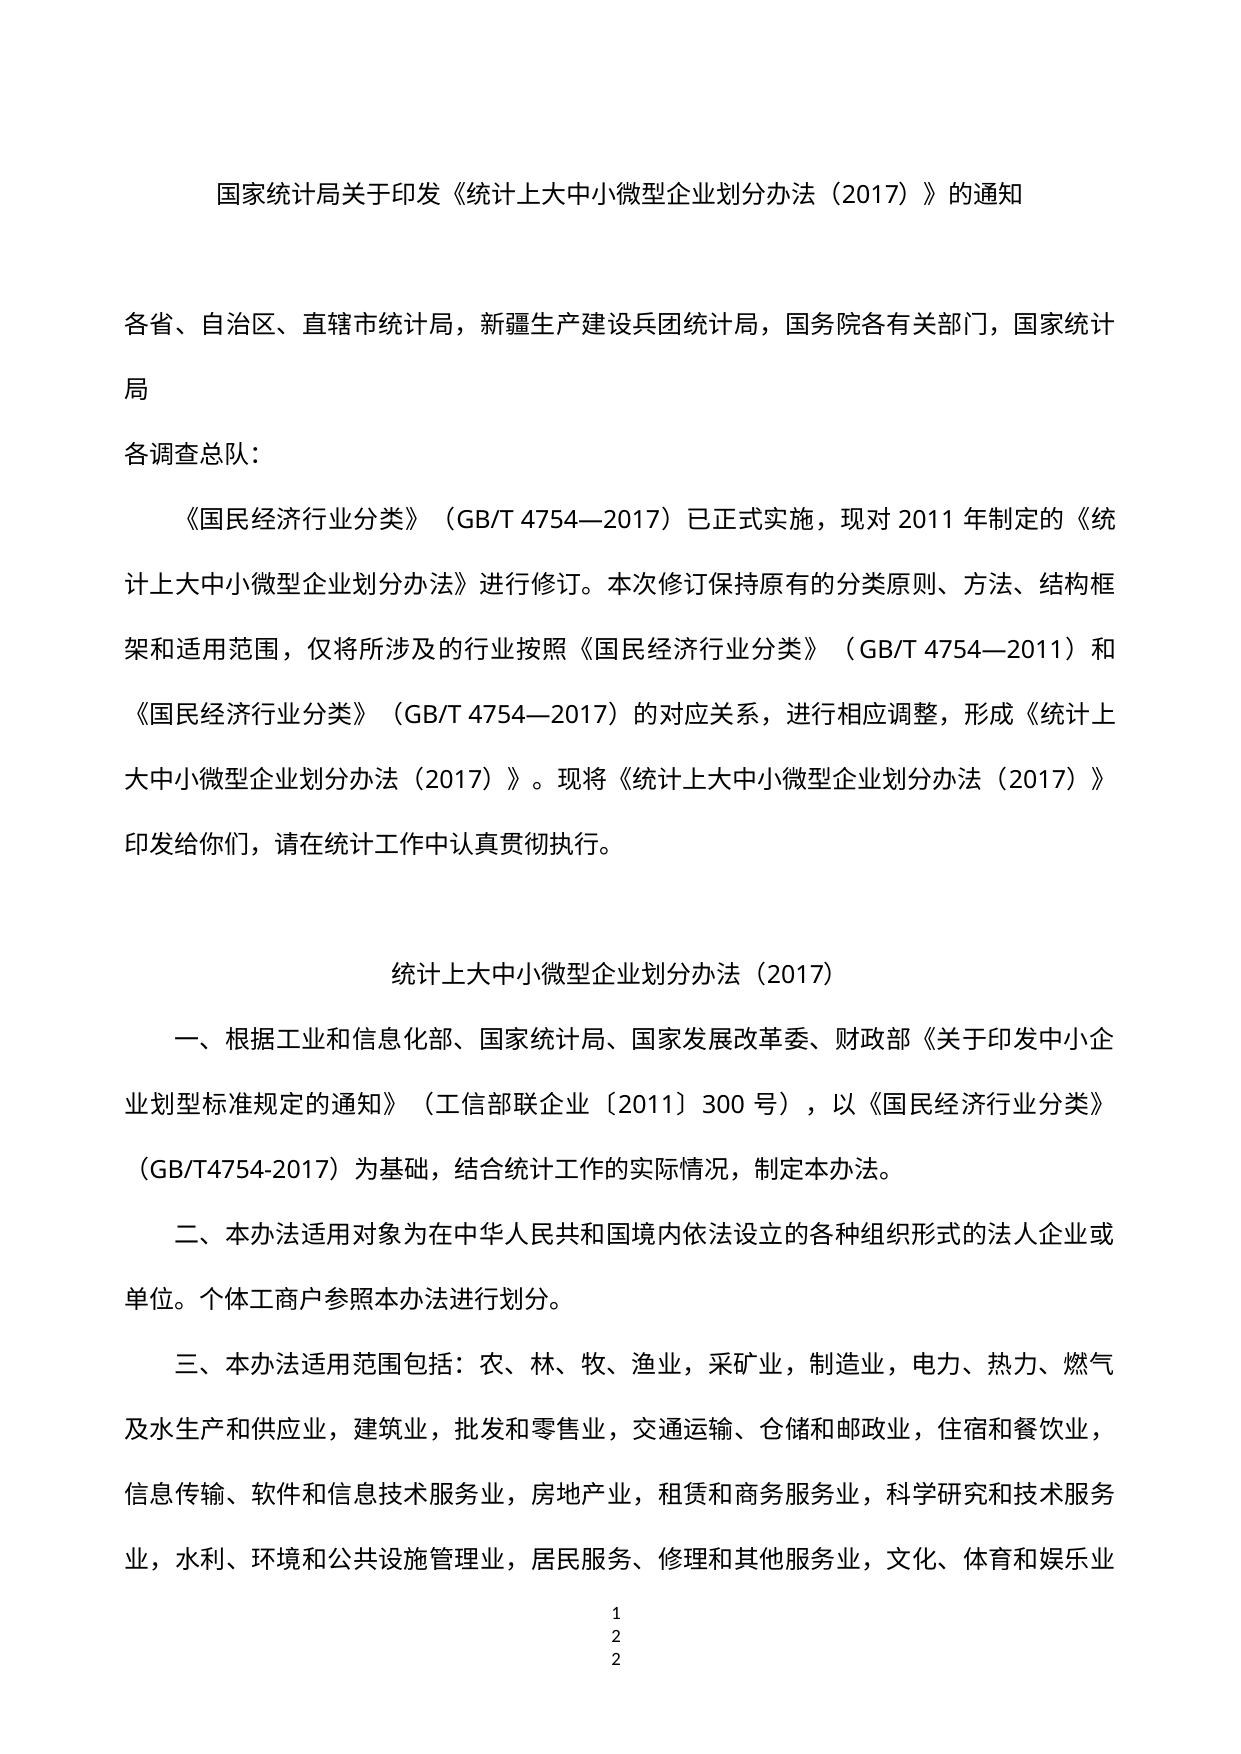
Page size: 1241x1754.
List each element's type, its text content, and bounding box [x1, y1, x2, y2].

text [124, 1331, 1116, 1591]
text 《国民经济行业分类》（GB/T 4754—2017）已正式实施，现对 2011 年制定的《统计上大中小微型企业划分办法》进行修订。本次修订保持原有的分类原则、方法、结构框架和适用范围，仅将所涉及的行业按照《国民经济行业分类》（GB/T 4754—2011）和《国民经济行业分类》（GB/T 4754—2017）的对应关系，进行相应调整，形成《统计上大中小微型企业划分办法（2017）》。现将《统计上大中小微型企业划分办法（2017）》印发给你们，请在统计工作中认真贯彻执行。 [124, 486, 1116, 876]
text 二、本办法适用对象为在中华人民共和国境内依法设立的各种组织形式的法人企业或单位。个体工商户参照本办法进行划分。 [124, 1201, 1116, 1331]
text 国家统计局关于印发《统计上大中小微型企业划分办法（2017）》的通知 [124, 161, 1116, 226]
text 各省、自治区、直辖市统计局，新疆生产建设兵团统计局，国务院各有关部门，国家统计局 [124, 291, 1116, 421]
text 一、根据工业和信息化部、国家统计局、国家发展改革委、财政部《关于印发中小企业划型标准规定的通知》（工信部联企业〔2011〕300 号），以《国民经济行业分类》（GB/T4754-2017）为基础，结合统计工作的实际情况，制定本办法。 [124, 1006, 1116, 1201]
text 各调查总队： [124, 421, 1116, 486]
text 统计上大中小微型企业划分办法（2017） [124, 941, 1116, 1006]
